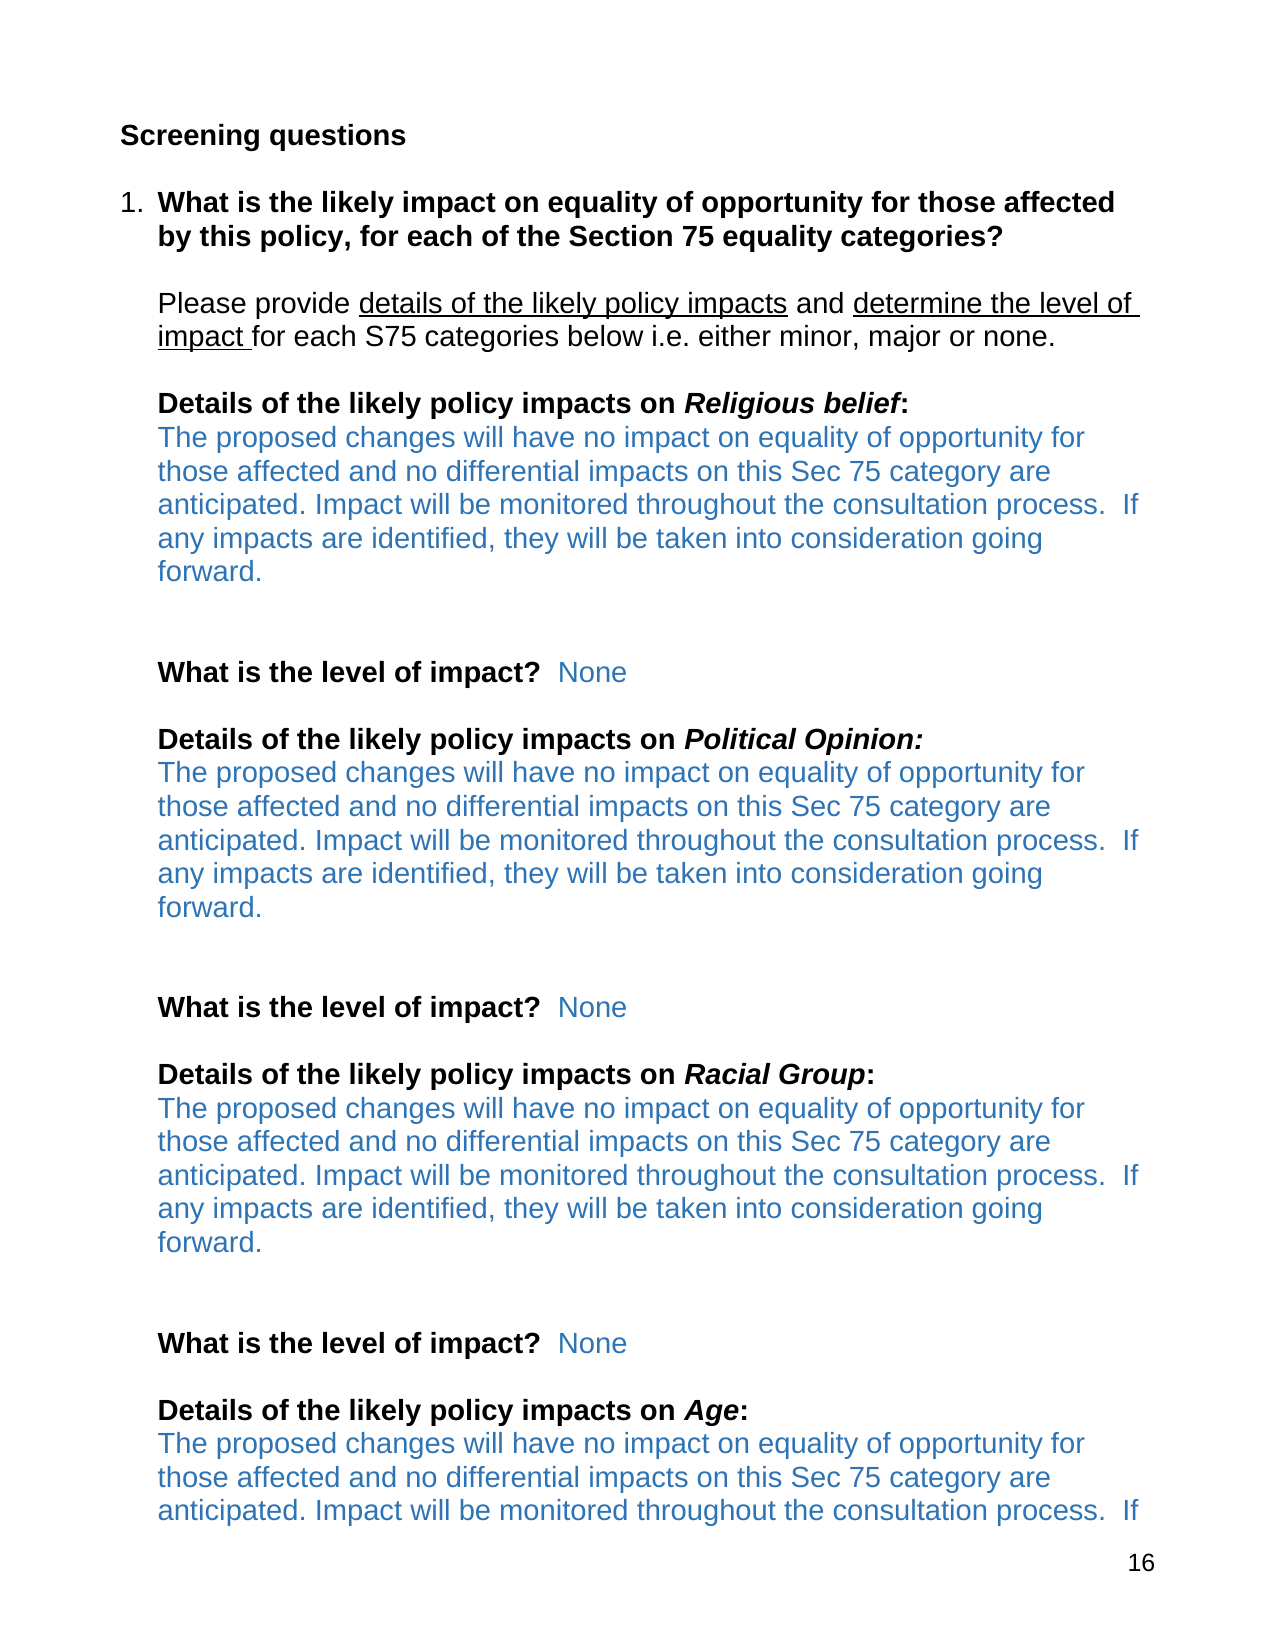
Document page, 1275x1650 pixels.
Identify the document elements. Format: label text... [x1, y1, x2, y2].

text What is the level of impact? None [157, 655, 1155, 688]
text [157, 1426, 1155, 1527]
text What is the level of impact? None [157, 1326, 1155, 1359]
text Details of the likely policy impacts on Racial Group: [157, 1057, 1155, 1091]
text Please provide details of the likely policy impacts and determine the level of impact for each S75 categories below i.e. either minor, major or none. [157, 286, 1155, 353]
text Details of the likely policy impacts on Religious belief: [157, 386, 1155, 420]
text What is the level of impact? None [157, 990, 1155, 1024]
list What is the likely impact on equality of opportunity for those affected by this policy, for each of the Section 75 equality categories? [120, 185, 1155, 252]
text Details of the likely policy impacts on Age: [157, 1393, 1155, 1426]
text Details of the likely policy impacts on Political Opinion: [157, 722, 1155, 755]
text Taking into account the evidence presented above, consider and comment on the likely impact on equality of opportunity and good relations for those affected by this policy, in any way, for each of the equality and good relations categories, by applying the screening questions given overleaf and indicate the level of impact on the group i.e., minor, major or none.Screening questions [120, 118, 1155, 152]
